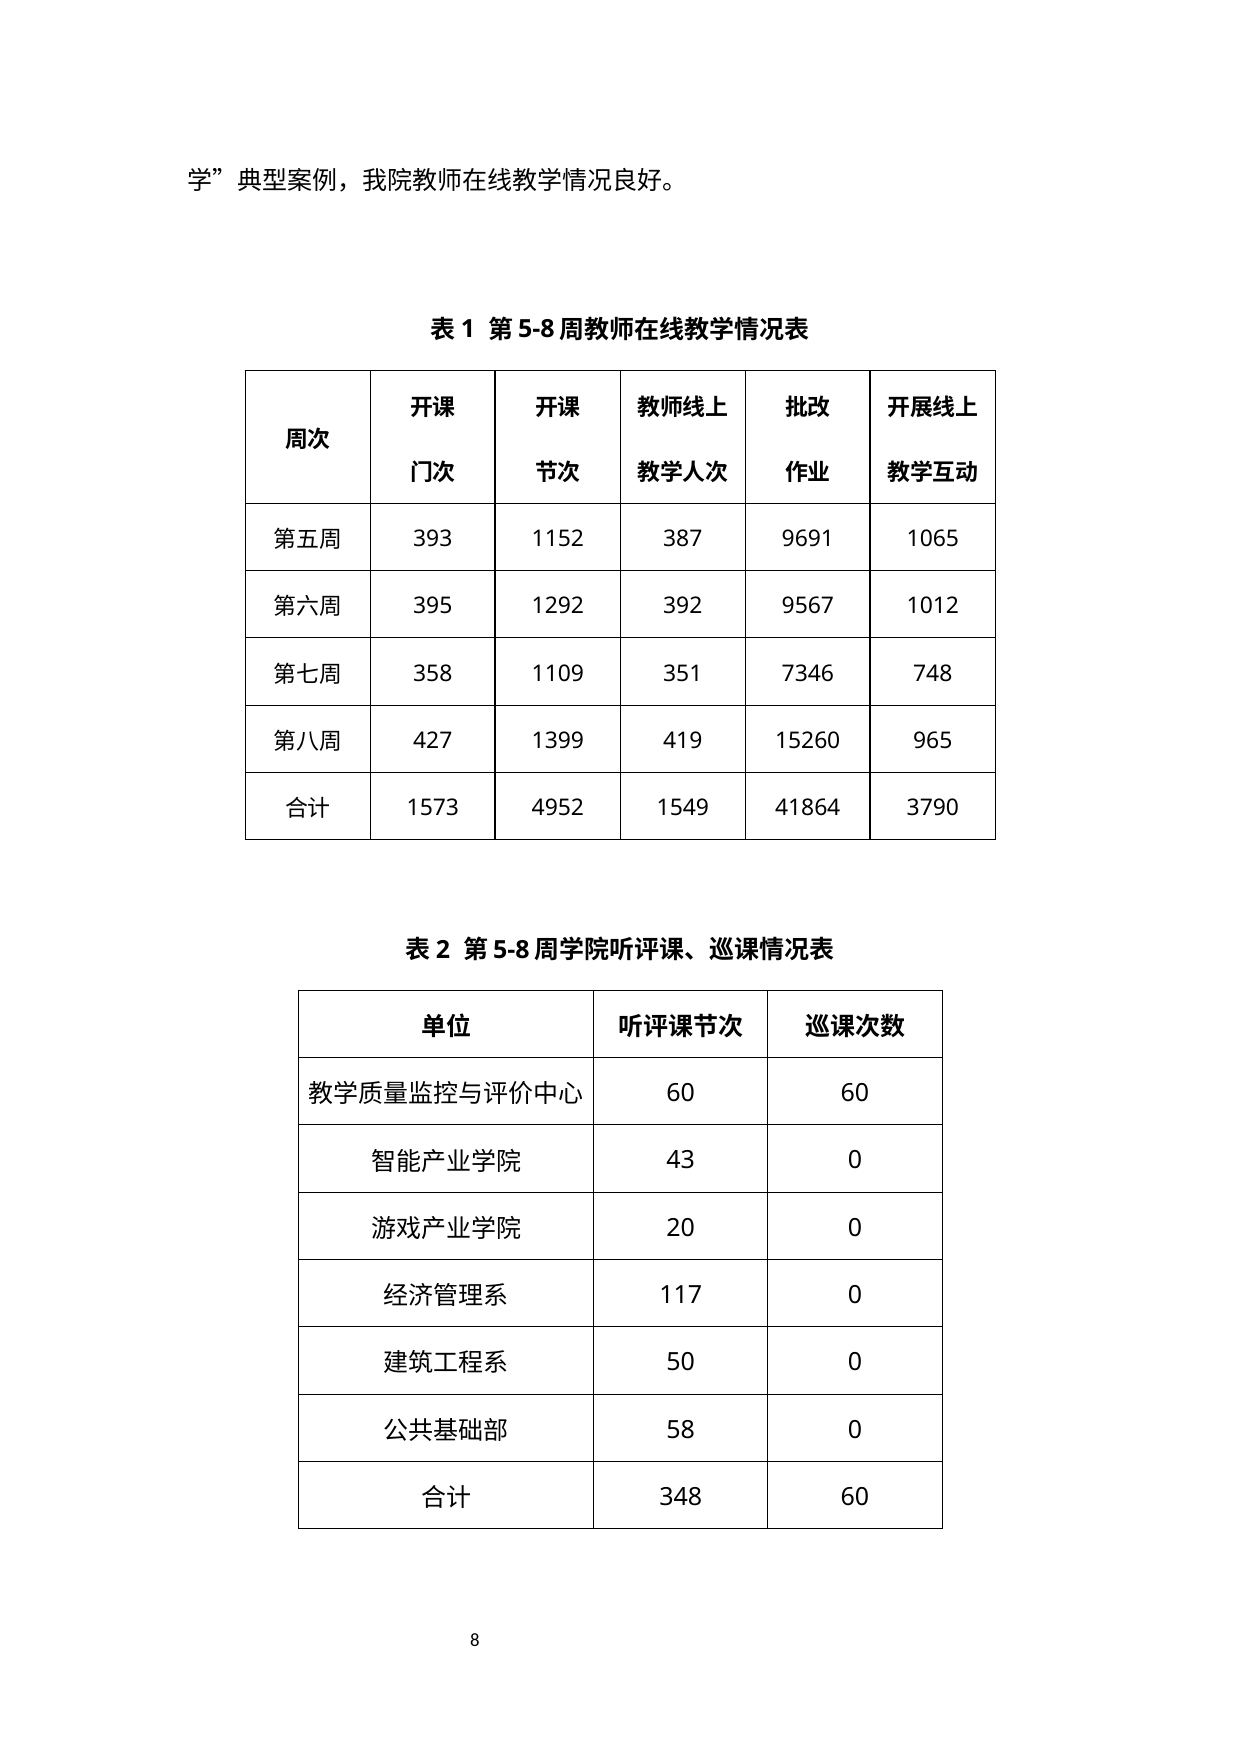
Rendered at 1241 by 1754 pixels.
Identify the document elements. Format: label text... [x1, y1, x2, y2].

table_cell 0 [768, 1125, 942, 1192]
table_cell 9691 [746, 504, 869, 570]
table_cell 合计 [246, 773, 370, 839]
text 表2 第5-8周学院听评课、巡课情况表 [187, 915, 1053, 980]
table_cell 15260 [746, 706, 869, 772]
table_cell 1399 [496, 706, 620, 772]
table_cell 348 [594, 1462, 767, 1528]
table_header 批改 作业 [746, 371, 869, 503]
table_header 单位 [299, 991, 593, 1057]
table_header 周次 [246, 371, 370, 503]
table_cell 0 [768, 1193, 942, 1259]
table_cell 50 [594, 1327, 767, 1393]
table_cell 117 [594, 1260, 767, 1326]
table_cell 60 [594, 1058, 767, 1124]
table_cell 建筑工程系 [299, 1327, 593, 1393]
table_cell 公共基础部 [299, 1395, 593, 1461]
table_cell 第八周 [246, 706, 370, 772]
table_cell 60 [768, 1462, 942, 1528]
table_cell 9567 [746, 571, 869, 637]
table_header 巡课次数 [768, 991, 942, 1057]
table_cell 419 [621, 706, 745, 772]
table_header 开课 门次 [371, 371, 494, 503]
table_cell 智能产业学院 [299, 1125, 593, 1192]
table_cell 351 [621, 638, 745, 704]
table_cell 43 [594, 1125, 767, 1192]
table_cell 1109 [496, 638, 620, 704]
table_cell 1065 [871, 504, 995, 570]
table_cell 教学质量监控与评价中心 [299, 1058, 593, 1124]
table_cell 1549 [621, 773, 745, 839]
table_cell 1573 [371, 773, 494, 839]
table_cell 41864 [746, 773, 869, 839]
table_cell 游戏产业学院 [299, 1193, 593, 1259]
table_cell 395 [371, 571, 494, 637]
table_cell 58 [594, 1395, 767, 1461]
table_cell 358 [371, 638, 494, 704]
text 表1 第5-8周教师在线教学情况表 [187, 295, 1053, 360]
table_header 开展线上 教学互动 [871, 371, 995, 503]
table_cell 第五周 [246, 504, 370, 570]
table_cell 0 [768, 1327, 942, 1393]
table_cell 1292 [496, 571, 620, 637]
table_header 开课 节次 [496, 371, 620, 503]
table_cell 965 [871, 706, 995, 772]
table_cell 7346 [746, 638, 869, 704]
table_header 听评课节次 [594, 991, 767, 1057]
table_cell 1012 [871, 571, 995, 637]
table_cell 第六周 [246, 571, 370, 637]
table_cell 0 [768, 1395, 942, 1461]
table_cell 393 [371, 504, 494, 570]
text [187, 146, 1053, 211]
table_cell 第七周 [246, 638, 370, 704]
table_cell 1152 [496, 504, 620, 570]
table_header 教师线上 教学人次 [621, 371, 745, 503]
table_cell 392 [621, 571, 745, 637]
table_cell 经济管理系 [299, 1260, 593, 1326]
table_cell 20 [594, 1193, 767, 1259]
table_cell 3790 [871, 773, 995, 839]
table_cell 60 [768, 1058, 942, 1124]
table_cell 748 [871, 638, 995, 704]
table_cell 427 [371, 706, 494, 772]
table_cell 387 [621, 504, 745, 570]
table_cell 0 [768, 1260, 942, 1326]
table_cell 合计 [299, 1462, 593, 1528]
table_cell 4952 [496, 773, 620, 839]
